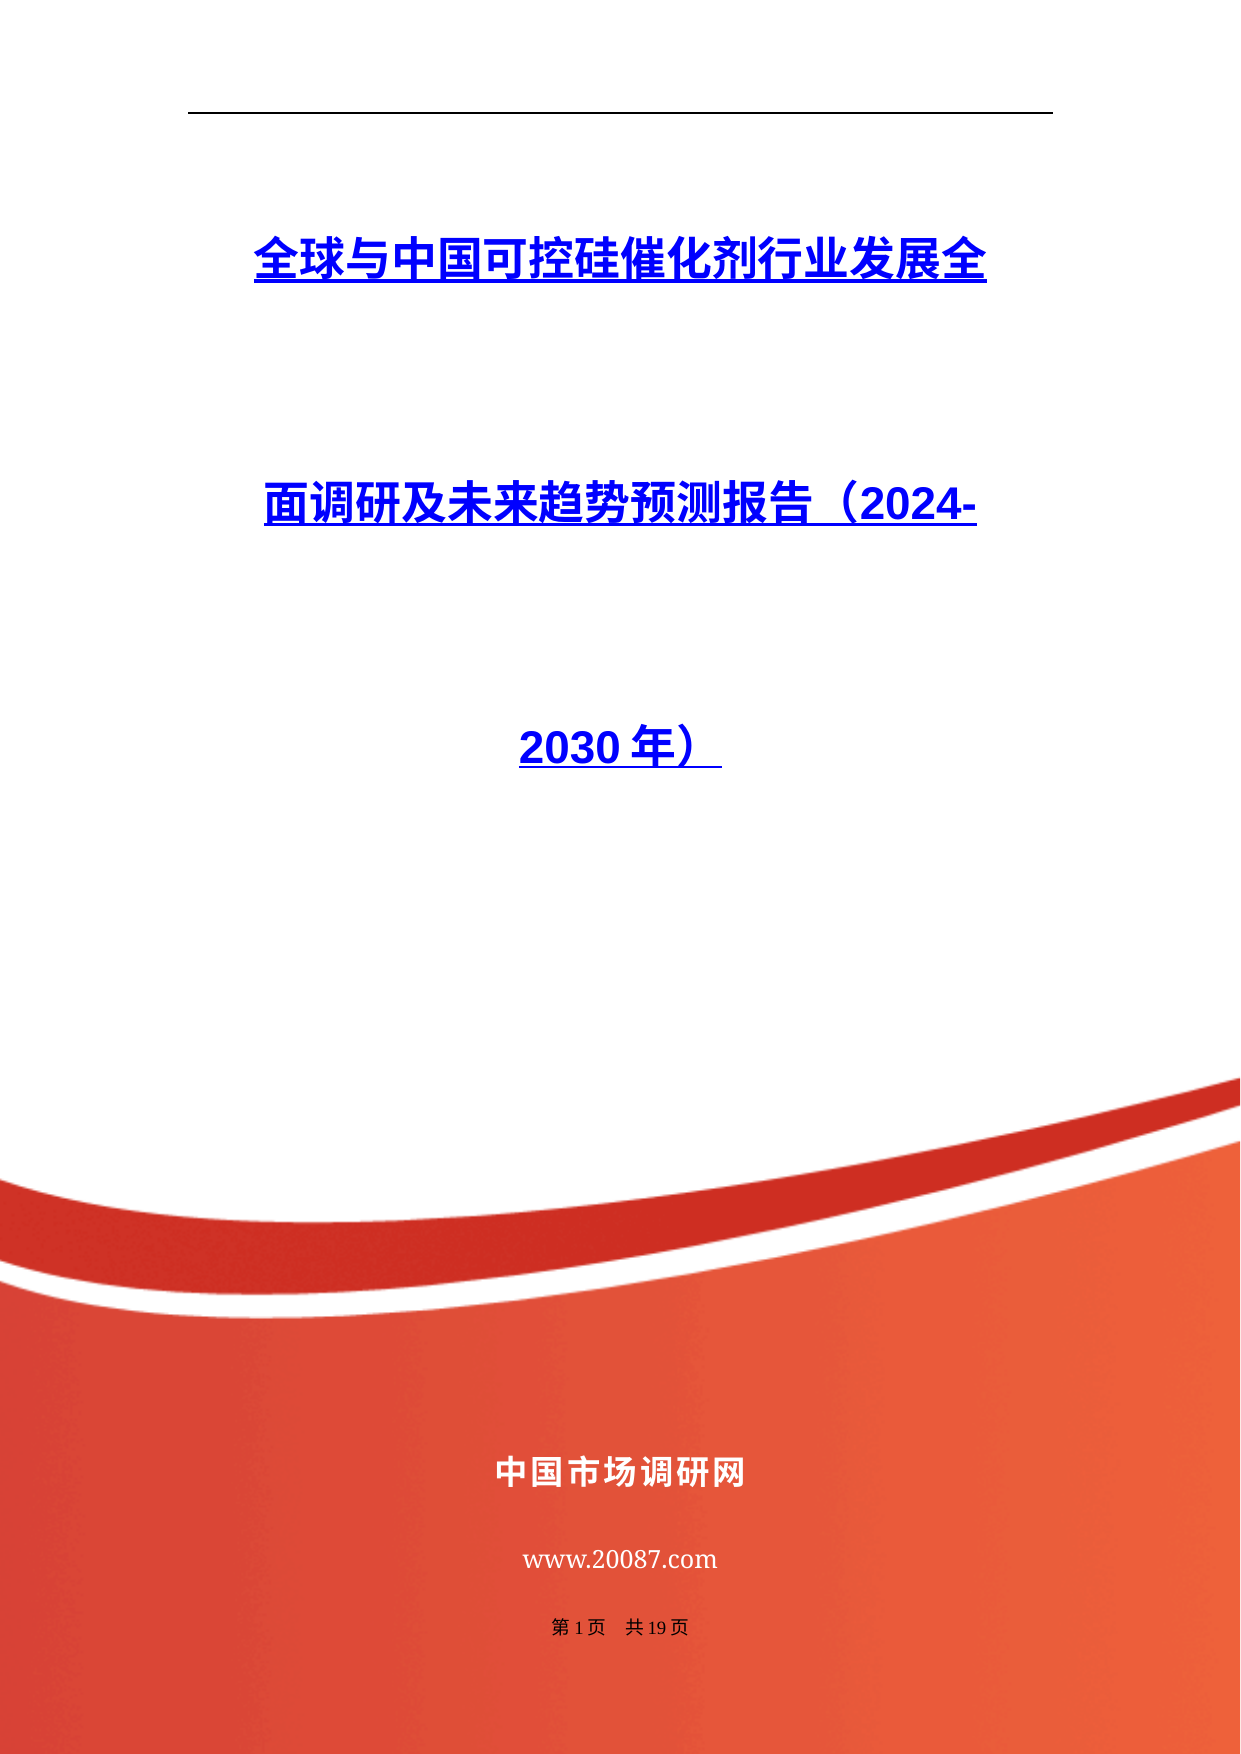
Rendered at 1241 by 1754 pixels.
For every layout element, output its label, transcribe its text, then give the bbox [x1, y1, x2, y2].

text www.20087.com [187, 1526, 1053, 1591]
picture [0, 1006, 1241, 1754]
table_header 全球与中国可控硅催化剂行业发展全面调研及未来趋势预测报告（2024-2030年） [188, 207, 1053, 871]
subtitle 中国市场调研网 [187, 1437, 1053, 1502]
